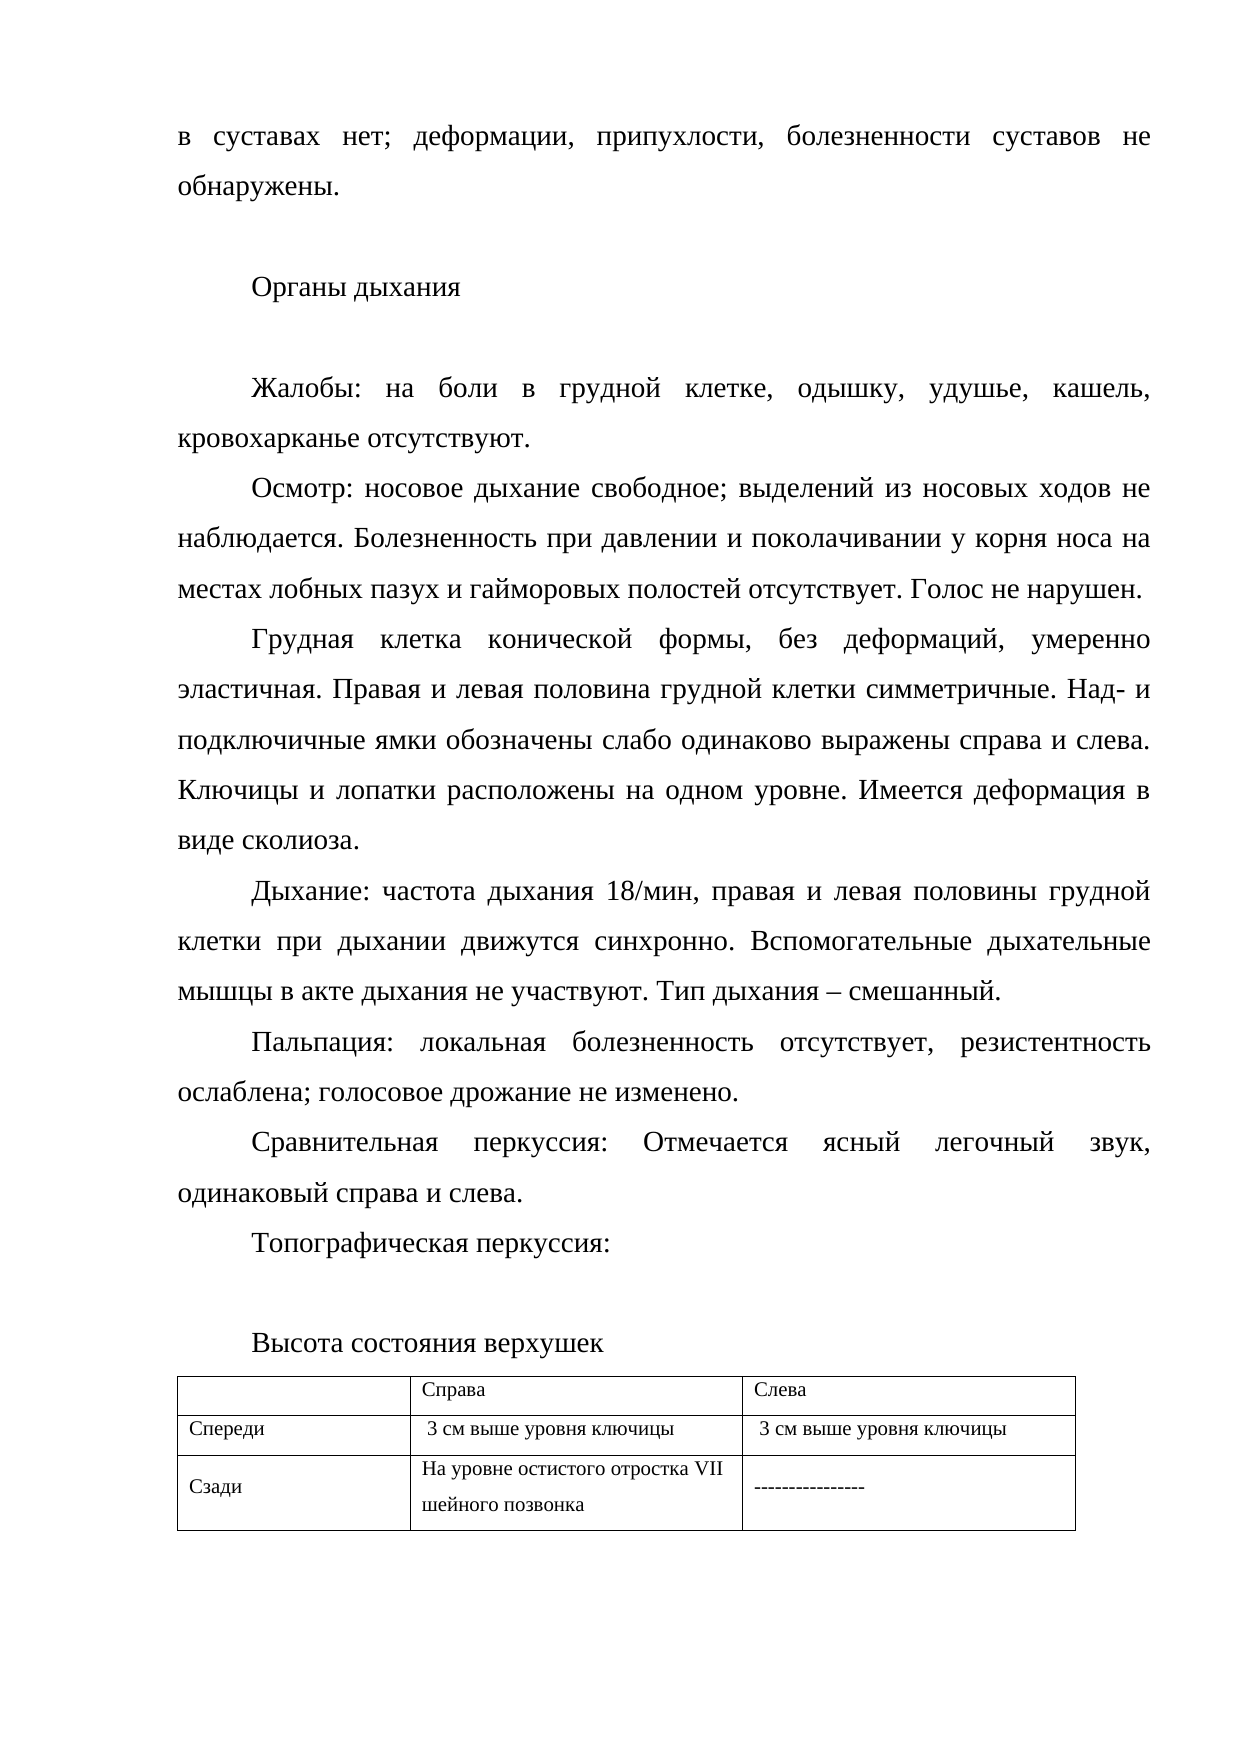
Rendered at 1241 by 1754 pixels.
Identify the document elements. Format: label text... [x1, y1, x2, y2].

table_cell ---------------- [743, 1456, 1075, 1530]
table_header Слева [743, 1377, 1075, 1415]
text Пальпация: локальная болезненность отсутствует, резистентность ослаблена; голосовое дрожание не изменено. [177, 1024, 1152, 1108]
table_cell На уровне остистого отростка VII шейного позвонка [411, 1456, 742, 1530]
table_cell Спереди [178, 1416, 410, 1455]
text Грудная клетка конической формы, без деформаций, умеренно эластичная. Правая и левая половина грудной клетки симметричные. Над- и подключичные ямки обозначены слабо одинаково выражены справа и слева. Ключицы и лопатки расположены на одном уровне. Имеется деформация в виде сколиоза. [177, 621, 1152, 856]
table_cell выше уровня ключицы [411, 1416, 742, 1455]
table_header [178, 1377, 410, 1415]
text Дыхание: частота дыхания 18/мин, правая и левая половины грудной клетки при дыхании движутся синхронно. Вспомогательные дыхательные мышцы в акте дыхания не участвуют. Тип дыхания – смешанный. [177, 873, 1152, 1007]
text Жалобы: на боли в грудной клетке, одышку, удушье, кашель, кровохарканье отсутствуют. [177, 370, 1152, 453]
text Осмотр: носовое дыхание свободное; выделений из носовых ходов не наблюдается. Болезненность при давлении и поколачивании у корня носа на местах лобных пазух и гайморовых полостей отсутствует. Голос не нарушен. [177, 470, 1152, 604]
table_header Справа [411, 1377, 742, 1415]
text Сравнительная перкуссия: Отмечается ясный легочный звук, одинаковый справа и слева. [177, 1124, 1152, 1208]
text Топографическая перкуссия: [177, 1225, 1152, 1258]
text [177, 118, 1152, 202]
text Органы дыхания [177, 269, 1152, 303]
table_cell Сзади [178, 1456, 410, 1530]
text Высота состояния верхушек [177, 1326, 1152, 1359]
table_cell выше уровня ключицы [743, 1416, 1075, 1455]
